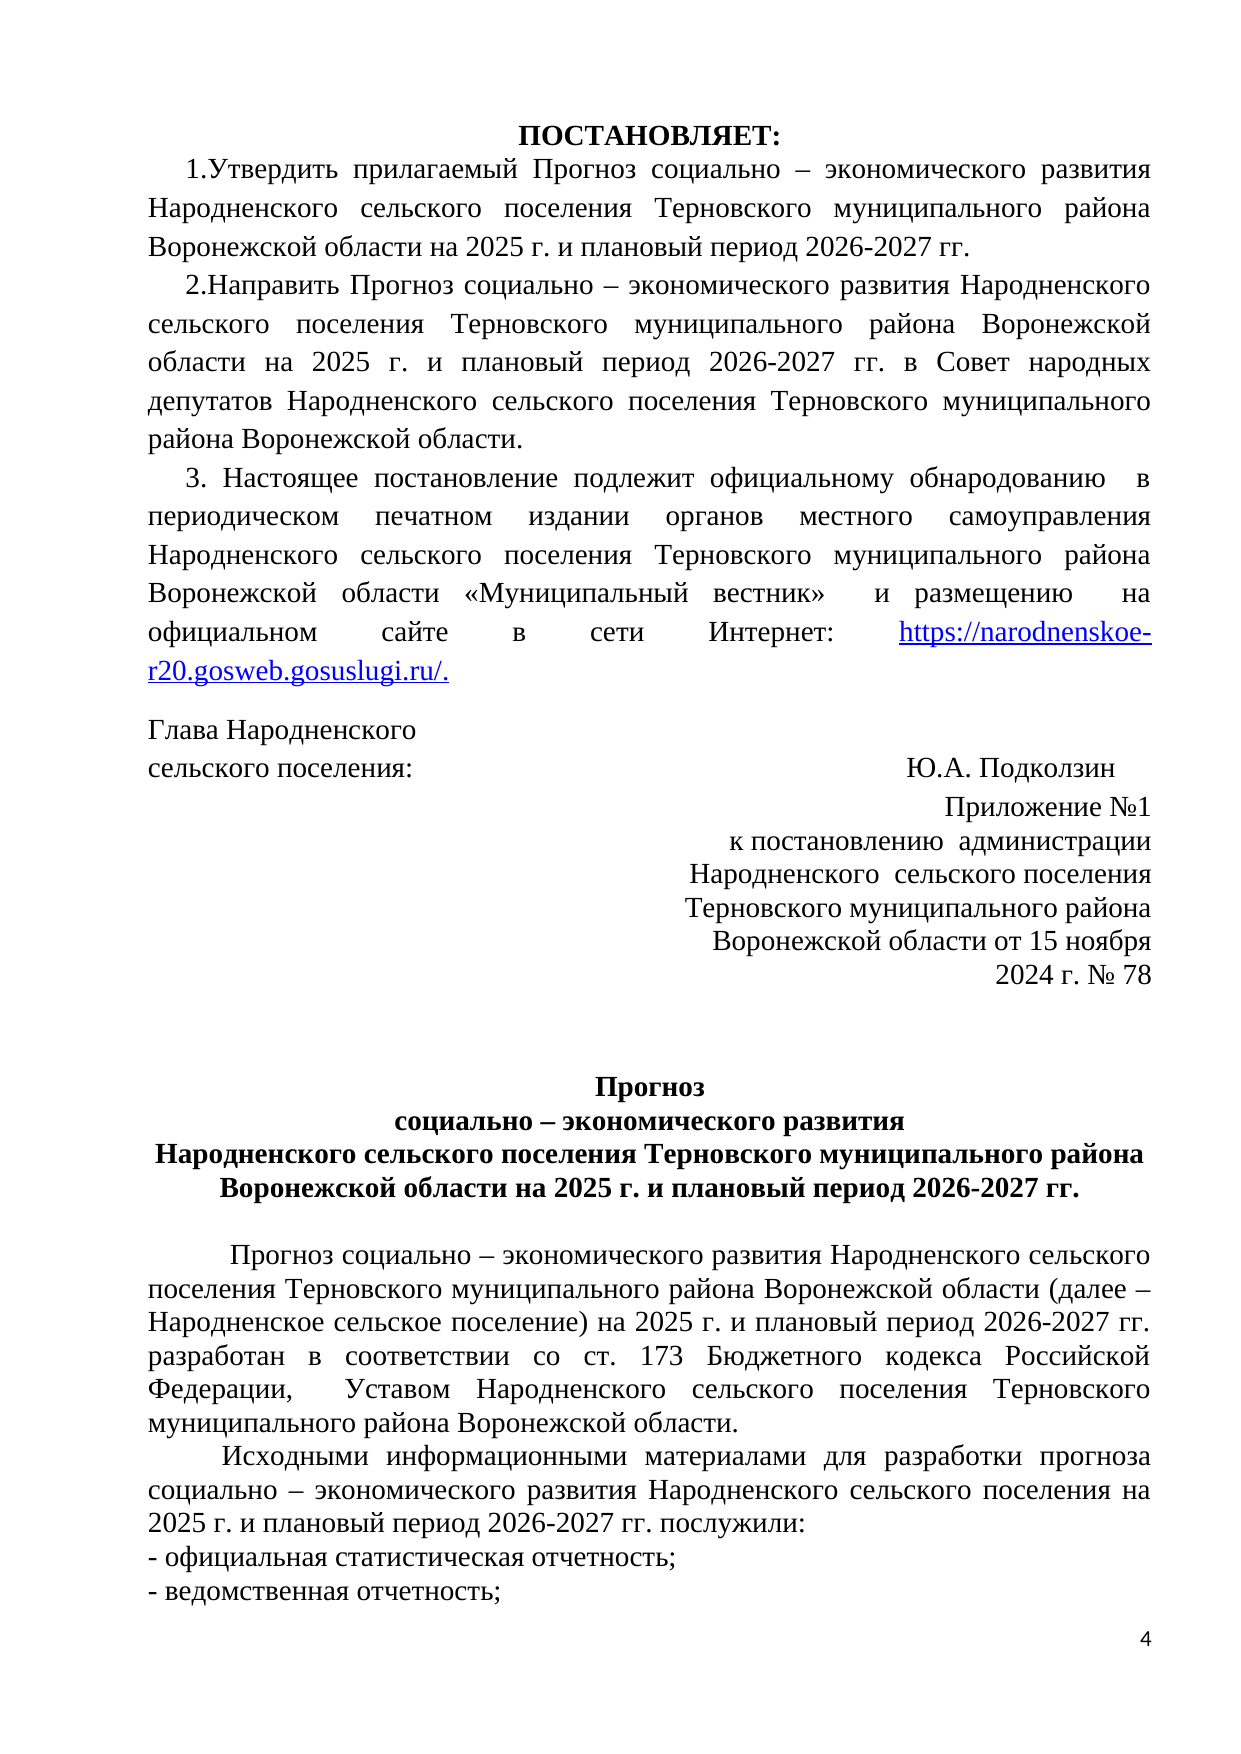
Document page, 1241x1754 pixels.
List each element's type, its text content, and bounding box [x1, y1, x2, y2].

text Приложение №1 [148, 789, 1152, 823]
text 2.Направить Прогноз социально – экономического развития Народненского сельского поселения Терновского муниципального района Воронежской области на 2025 г. и плановый период 2026-2027 гг. в Совет народных депутатов Народненского сельского поселения Терновского муниципального района Воронежской области. [148, 267, 1152, 455]
text Глава Народненского [148, 712, 1152, 746]
text - официальная статистическая отчетность; [148, 1539, 1152, 1573]
text Воронежской области от 15 ноября [148, 923, 1152, 957]
text 1.Утвердить прилагаемый Прогноз социально – экономического развития Народненского сельского поселения Терновского муниципального района Воронежской области на 2025 г. и плановый период 2026-2027 гг. [148, 152, 1152, 262]
text сельского поселения: Ю.А. Подколзин [148, 751, 1152, 784]
text Прогноз [148, 1069, 1152, 1103]
text - ведомственная отчетность; [148, 1573, 1152, 1606]
text Народненского сельского поселения Терновского муниципального района Воронежской области на 2025 г. и плановый период 2026-2027 гг. [148, 1137, 1152, 1204]
text к постановлению администрации [148, 823, 1152, 856]
text Исходными информационными материалами для разработки прогноза социально – экономического развития Народненского сельского поселения на 2025 г. и плановый период 2026-2027 гг. послужили: [148, 1438, 1152, 1539]
text Терновского муниципального района [148, 890, 1152, 923]
text Прогноз социально – экономического развития Народненского сельского поселения Терновского муниципального района Воронежской области (далее – Народненское сельское поселение) на 2025 г. и плановый период 2026-2027 гг. разработан в соответствии со ст. 173 Бюджетного кодекса Российской Федерации, Уставом Народненского сельского поселения Терновского муниципального района Воронежской области. [148, 1237, 1152, 1438]
text 2024 г. № 78 [148, 957, 1152, 990]
text Народненского сельского поселения [148, 856, 1152, 890]
text 3. Настоящее постановление подлежит официальному обнародованию в периодическом печатном издании органов местного самоуправления Народненского сельского поселения Терновского муниципального района Воронежской области «Муниципальный вестник» и размещению на официальном сайте в сети Интернет: https://narodnenskoe-r20.gosweb.gosuslugi.ru/. [148, 460, 1152, 686]
text социально – экономического развития [148, 1103, 1152, 1137]
text ПОСТАНОВЛЯЕТ: [148, 118, 1152, 152]
